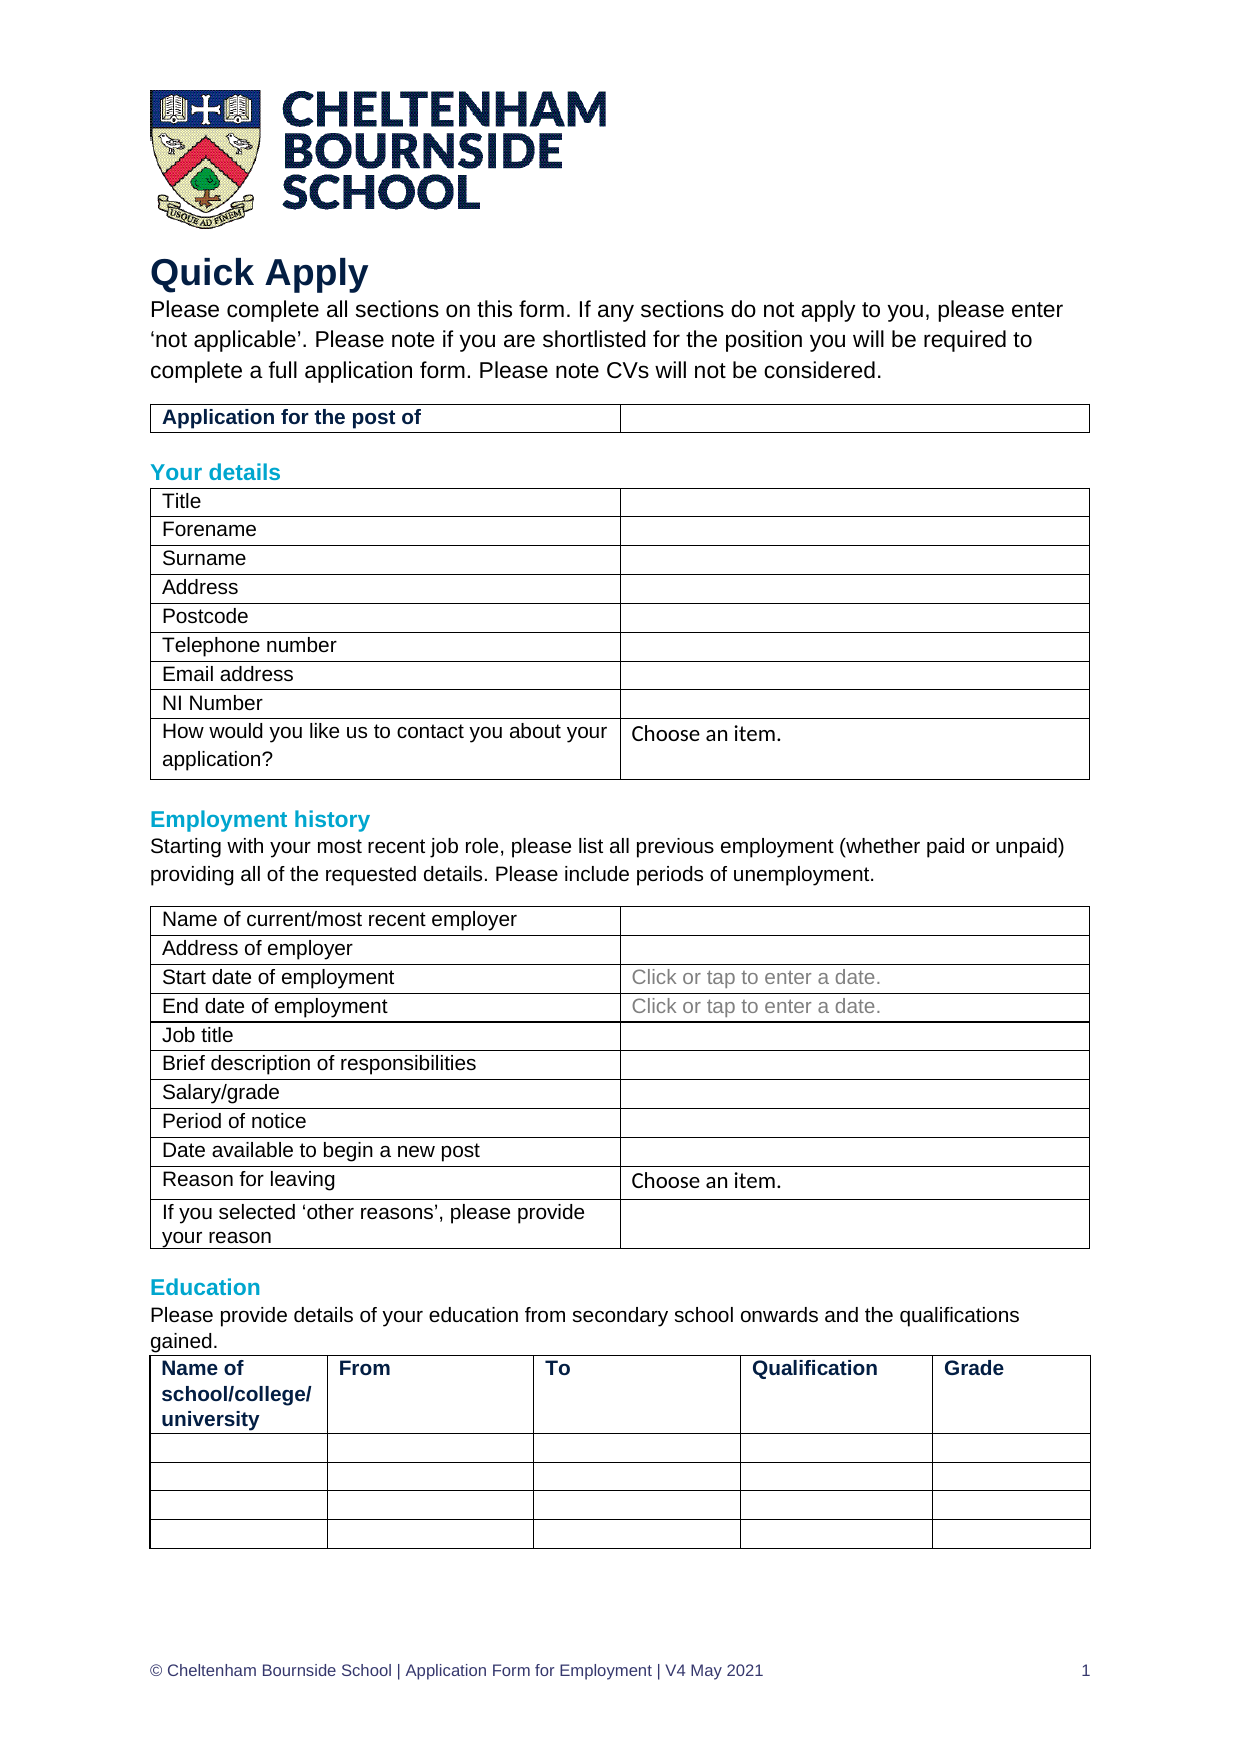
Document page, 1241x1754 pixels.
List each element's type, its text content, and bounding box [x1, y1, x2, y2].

table_cell [621, 1080, 1089, 1108]
table_cell Period of notice [151, 1109, 620, 1137]
table_cell [621, 690, 1089, 718]
table_cell Postcode [151, 604, 620, 632]
table_cell [621, 662, 1089, 689]
text Employment history [150, 806, 1090, 832]
table_cell [741, 1434, 932, 1462]
table_cell [933, 1491, 1090, 1519]
table_cell [328, 1520, 533, 1547]
table_cell Date available to begin a new post [151, 1138, 620, 1166]
table_header Name of current/most recent employer [151, 907, 620, 935]
table_cell NI Number [151, 690, 620, 718]
table_cell [741, 1491, 932, 1519]
table_cell [534, 1520, 740, 1547]
table_cell [621, 936, 1089, 964]
table_cell [534, 1491, 740, 1519]
table_cell [534, 1463, 740, 1490]
table_cell [621, 575, 1089, 603]
table_cell [151, 1434, 327, 1462]
table_cell [741, 1520, 932, 1547]
table_cell [933, 1463, 1090, 1490]
table_cell [151, 1520, 327, 1547]
table_cell [621, 1109, 1089, 1137]
table_cell Reason for leaving [151, 1167, 620, 1198]
table_header [621, 907, 1089, 935]
text Please complete all sections on this form. If any sections do not apply to you, please enter ‘not applicable’. Please note if you are shortlisted for the position you will be required to complete a full application form. Please note CVs will not be considered. [150, 296, 1090, 383]
table_header [621, 489, 1089, 516]
table_header Qualification [741, 1356, 932, 1433]
text Your details [150, 459, 1090, 485]
table_cell [621, 633, 1089, 661]
table_header Application for the post of [151, 405, 620, 432]
table_cell Address [151, 575, 620, 603]
table_cell [621, 1200, 1089, 1247]
table_cell [328, 1463, 533, 1490]
table_cell [621, 1138, 1089, 1166]
table_cell [328, 1491, 533, 1519]
table_cell [741, 1463, 932, 1490]
table_cell Job title [151, 1023, 620, 1050]
table_header Title [151, 489, 620, 516]
table_cell [621, 1051, 1089, 1079]
text Starting with your most recent job role, please list all previous employment (whether paid or unpaid) providing all of the requested details. Please include periods of unemployment. [150, 834, 1090, 886]
table_cell [621, 994, 1089, 1021]
table_cell [621, 604, 1089, 632]
table_cell Address of employer [151, 936, 620, 964]
table_cell [621, 517, 1089, 545]
table_header Grade [933, 1356, 1090, 1433]
table_cell End date of employment [151, 994, 620, 1021]
table_cell [621, 1167, 1089, 1198]
table_cell [621, 965, 1089, 992]
table_cell [151, 1463, 327, 1490]
table_cell [621, 719, 1089, 779]
table_cell Telephone number [151, 633, 620, 661]
table_cell [328, 1434, 533, 1462]
table_cell Surname [151, 546, 620, 574]
table_header [621, 405, 1089, 432]
table_cell [621, 546, 1089, 574]
table_header To [534, 1356, 740, 1433]
table_cell [621, 1023, 1089, 1050]
table_cell [534, 1434, 740, 1462]
table_cell If you selected ‘other reasons’, please provide your reason [151, 1200, 620, 1247]
table_cell [151, 1491, 327, 1519]
table_cell [933, 1520, 1090, 1547]
table_cell [933, 1434, 1090, 1462]
text Please provide details of your education from secondary school onwards and the qualifications gained. [150, 1303, 1090, 1353]
table_cell Salary/grade [151, 1080, 620, 1108]
table_header From [328, 1356, 533, 1433]
table_cell Forename [151, 517, 620, 545]
table_cell Email address [151, 662, 620, 689]
table_header Name of school/college/university [151, 1356, 327, 1433]
table_cell How would you like us to contact you about your application? [151, 719, 620, 779]
text Quick Apply [150, 250, 1090, 293]
table_cell Brief description of responsibilities [151, 1051, 620, 1079]
picture [150, 90, 606, 230]
table_cell Start date of employment [151, 965, 620, 992]
text Education [150, 1274, 1090, 1301]
